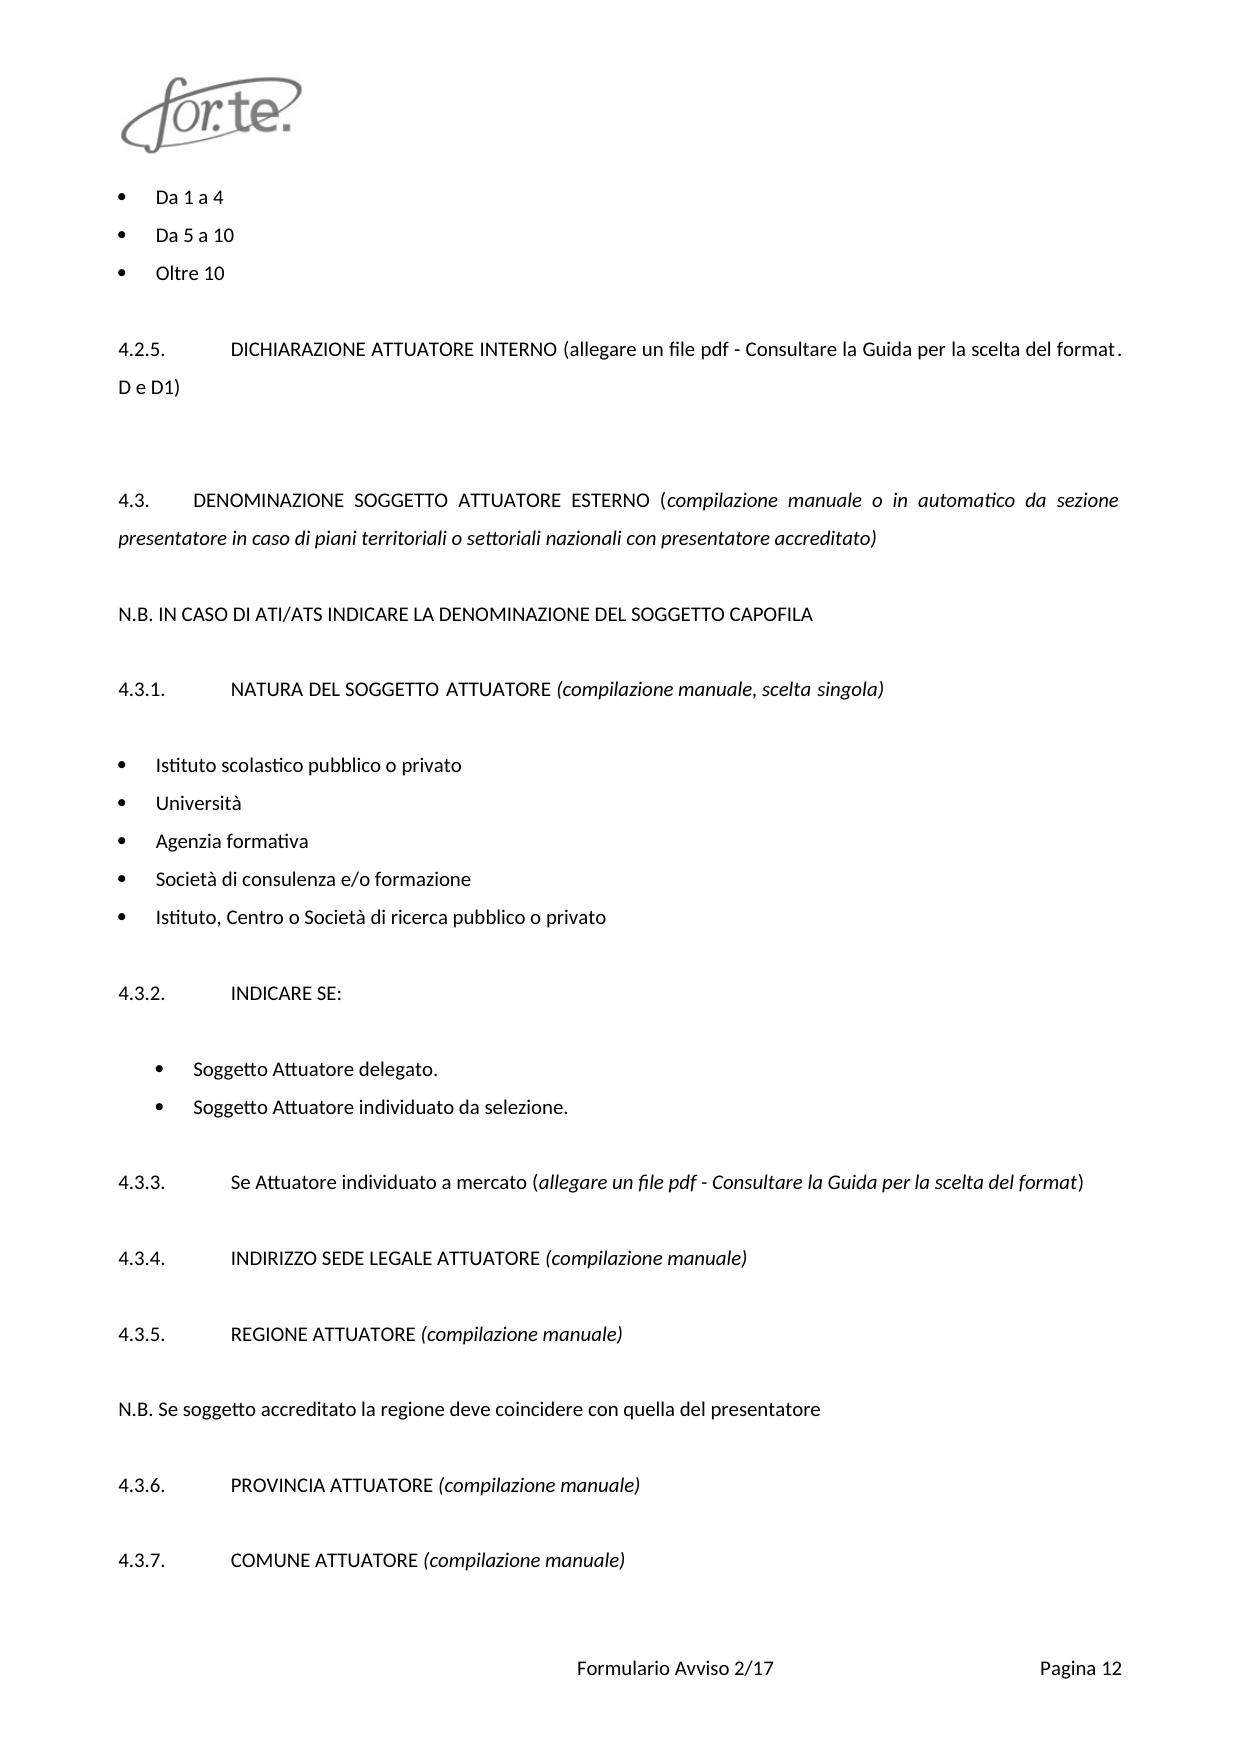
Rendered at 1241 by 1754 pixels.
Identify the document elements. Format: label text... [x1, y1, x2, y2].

list Oltre 10 [118, 260, 1122, 286]
list Soggetto Attuatore delegato. [156, 1056, 1122, 1081]
list Istituto, Centro o Società di ricerca pubblico o privato [118, 904, 1122, 930]
list Da 5 a 10 [118, 222, 1122, 247]
list Agenzia formativa [118, 828, 1122, 854]
text N.B. Se soggetto accreditato la regione deve coincidere con quella del presentatore [118, 1396, 1122, 1422]
list Università [118, 790, 1122, 816]
text NATURA DEL SOGGETTO ATTUATORE (compilazione manuale, scelta singola) [118, 676, 1122, 702]
text INDIRIZZO SEDE LEGALE ATTUATORE (compilazione manuale) [118, 1245, 1122, 1271]
list Soggetto Attuatore individuato da selezione. [156, 1094, 1122, 1119]
list Da 1 a 4 [118, 184, 1122, 209]
text DENOMINAZIONE SOGGETTO ATTUATORE ESTERNO (compilazione manuale o in automatico da sezione presentatore in caso di piani territoriali o settoriali nazionali con presentatore accreditato) [118, 487, 1122, 551]
text COMUNE ATTUATORE (compilazione manuale) [118, 1548, 1122, 1573]
list Istituto scolastico pubblico o privato [118, 752, 1122, 777]
list INDICARE SE: [118, 980, 1122, 1006]
list Società di consulenza e/o formazione [118, 866, 1122, 892]
picture [118, 73, 306, 160]
text REGIONE ATTUATORE (compilazione manuale) [118, 1321, 1122, 1346]
list Se Attuatore individuato a mercato (allegare un file pdf - Consultare la Guida per la scelta del format) [118, 1169, 1122, 1195]
text N.B. IN CASO DI ATI/ATS INDICARE LA DENOMINAZIONE DEL SOGGETTO CAPOFILA [118, 601, 1122, 626]
text PROVINCIA ATTUATORE (compilazione manuale) [118, 1472, 1122, 1497]
text DICHIARAZIONE ATTUATORE INTERNO (allegare un file pdf - Consultare la Guida per la scelta del format. D e D1) [118, 336, 1122, 399]
